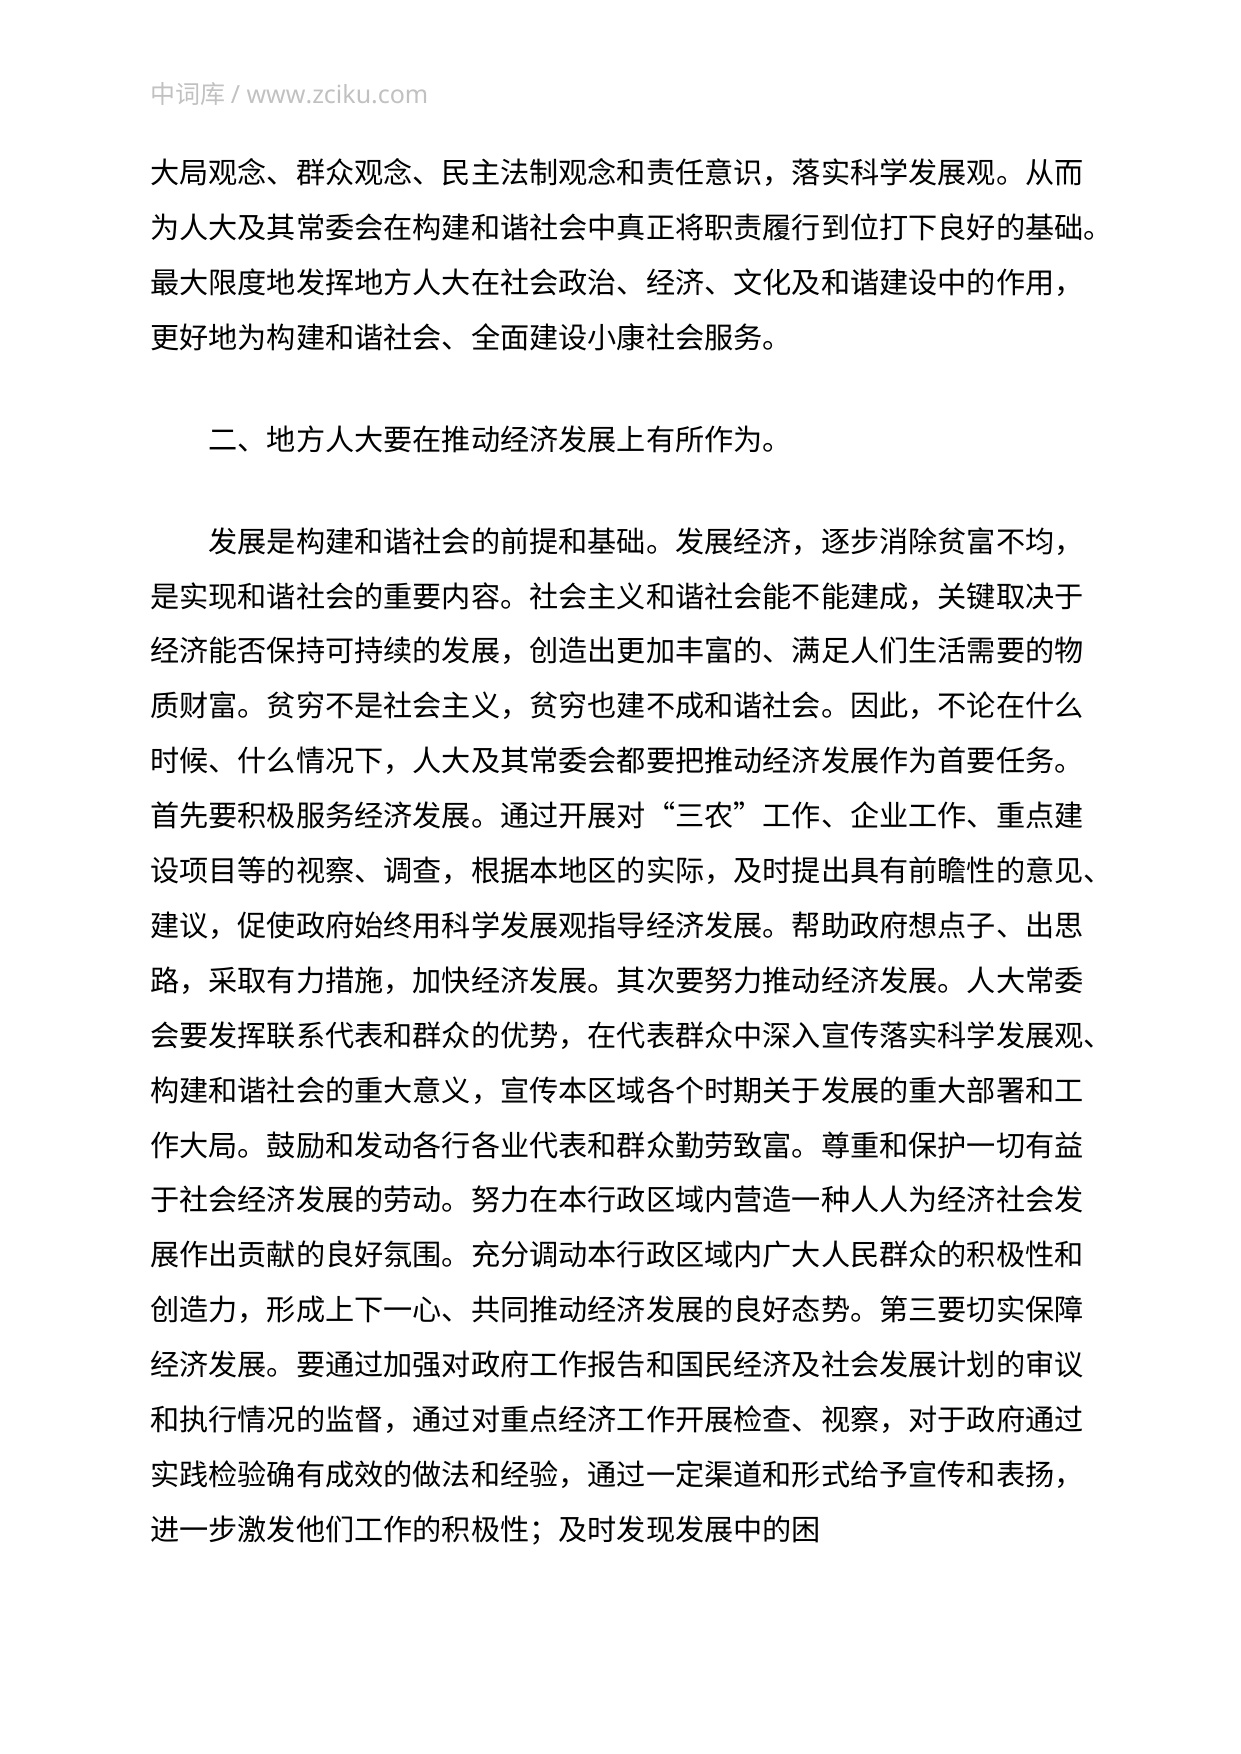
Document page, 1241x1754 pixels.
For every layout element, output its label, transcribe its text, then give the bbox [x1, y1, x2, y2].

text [150, 150, 1090, 357]
text 二、地方人大要在推动经济发展上有所作为。 [150, 416, 1090, 459]
text 发展是构建和谐社会的前提和基础。发展经济，逐步消除贫富不均，是实现和谐社会的重要内容。社会主义和谐社会能不能建成，关键取决于经济能否保持可持续的发展，创造出更加丰富的、满足人们生活需要的物质财富。贫穷不是社会主义，贫穷也建不成和谐社会。因此，不论在什么时候、什么情况下，人大及其常委会都要把推动经济发展作为首要任务。首先要积极服务经济发展。通过开展对“三农”工作、企业工作、重点建设项目等的视察、调查，根据本地区的实际，及时提出具有前瞻性的意见、建议，促使政府始终用科学发展观指导经济发展。帮助政府想点子、出思路，采取有力措施，加快经济发展。其次要努力推动经济发展。人大常委会要发挥联系代表和群众的优势，在代表群众中深入宣传落实科学发展观、构建和谐社会的重大意义，宣传本区域各个时期关于发展的重大部署和工作大局。鼓励和发动各行各业代表和群众勤劳致富。尊重和保护一切有益于社会经济发展的劳动。努力在本行政区域内营造一种人人为经济社会发展作出贡献的良好氛围。充分调动本行政区域内广大人民群众的积极性和创造力，形成上下一心、共同推动经济发展的良好态势。第三要切实保障经济发展。要通过加强对政府工作报告和国民经济及社会发展计划的审议和执行情况的监督，通过对重点经济工作开展检查、视察，对于政府通过实践检验确有成效的做法和经验，通过一定渠道和形式给予宣传和表扬，进一步激发他们工作的积极性；及时发现发展中的困 [150, 518, 1090, 1549]
